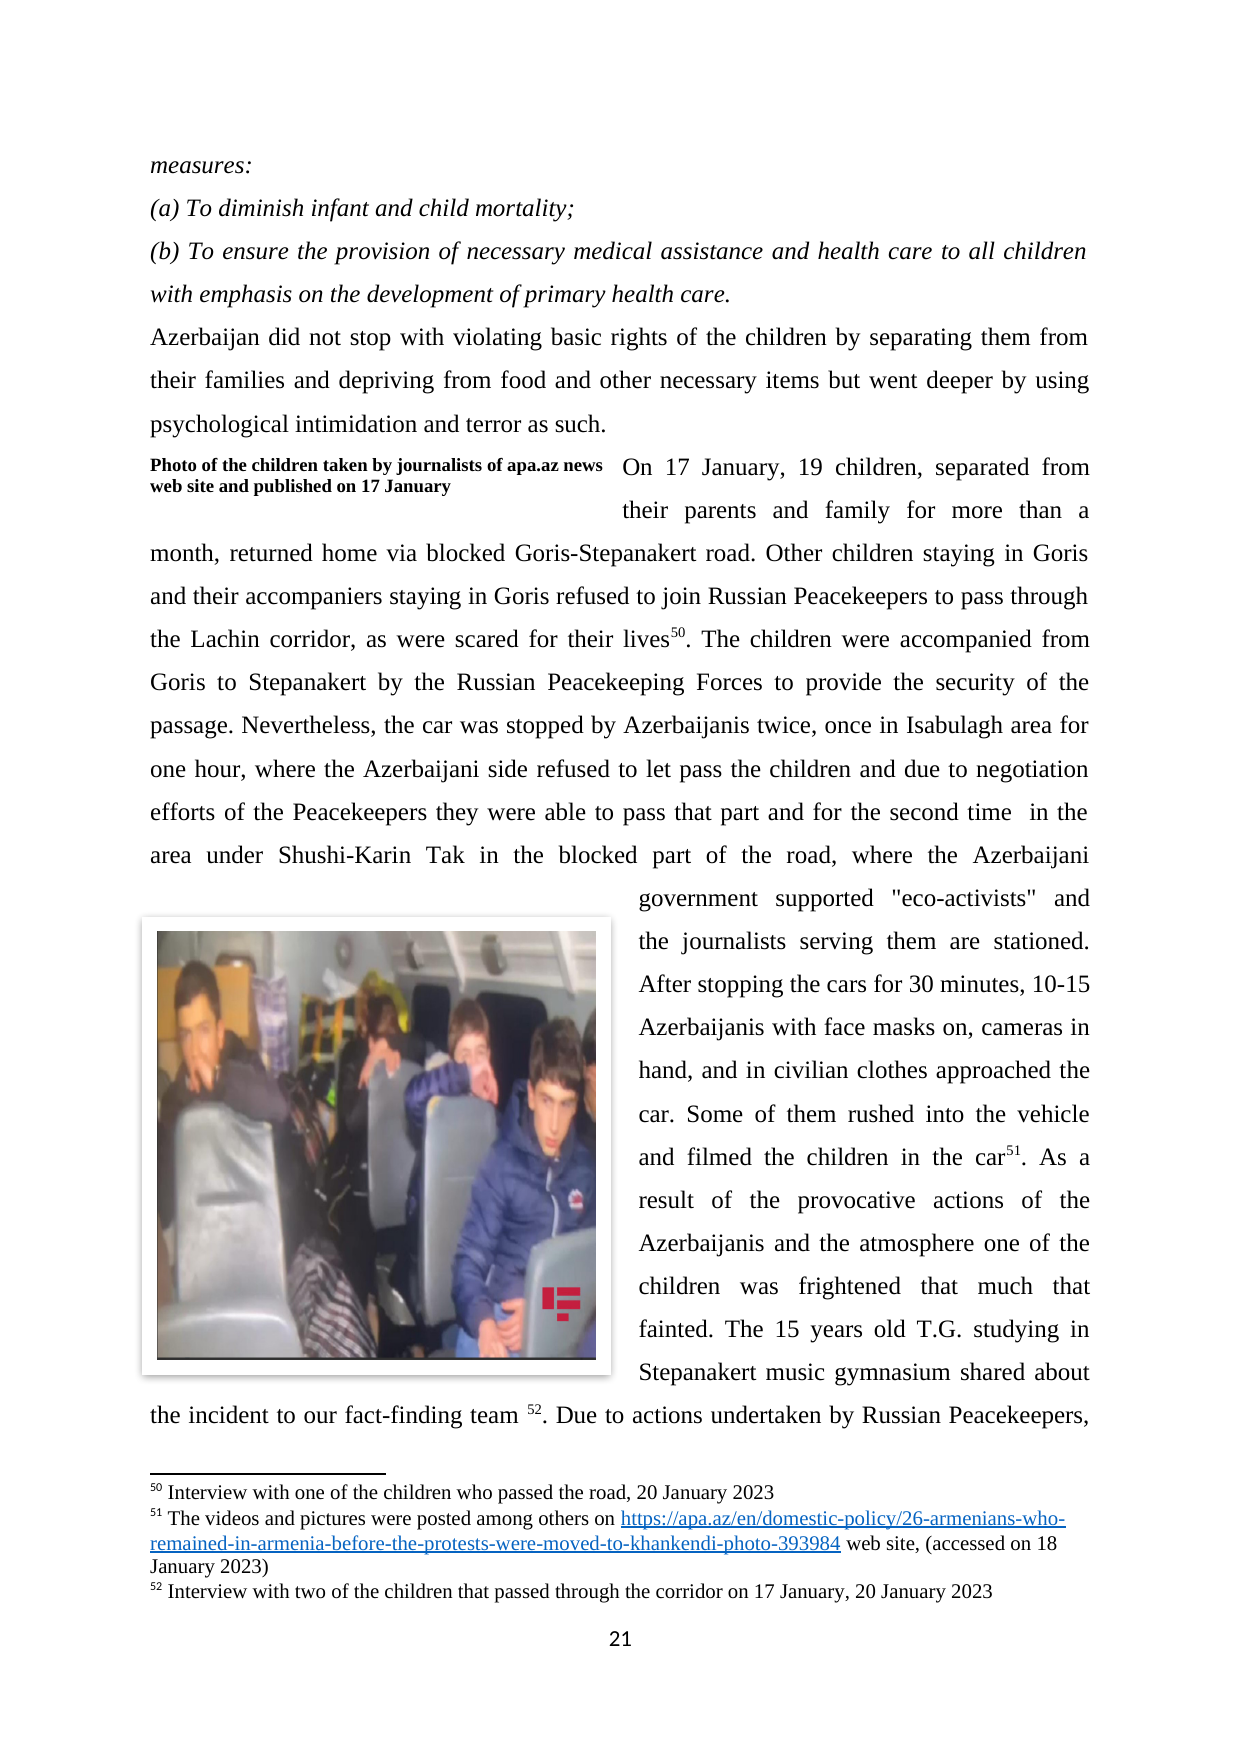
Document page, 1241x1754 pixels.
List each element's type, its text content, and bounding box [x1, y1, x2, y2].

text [150, 452, 1090, 1429]
text (b) To ensure the provision of necessary medical assistance and health care to all children with emphasis on the development of primary health care. [150, 236, 1090, 308]
text (a) To diminish infant and child mortality; [150, 193, 1090, 222]
text Azerbaijan did not stop with violating basic rights of the children by separating them from their families and depriving from food and other necessary items but went deeper by using psychological intimidation and terror as such. [150, 322, 1090, 437]
text measures: [150, 150, 1090, 179]
picture [157, 931, 596, 1360]
